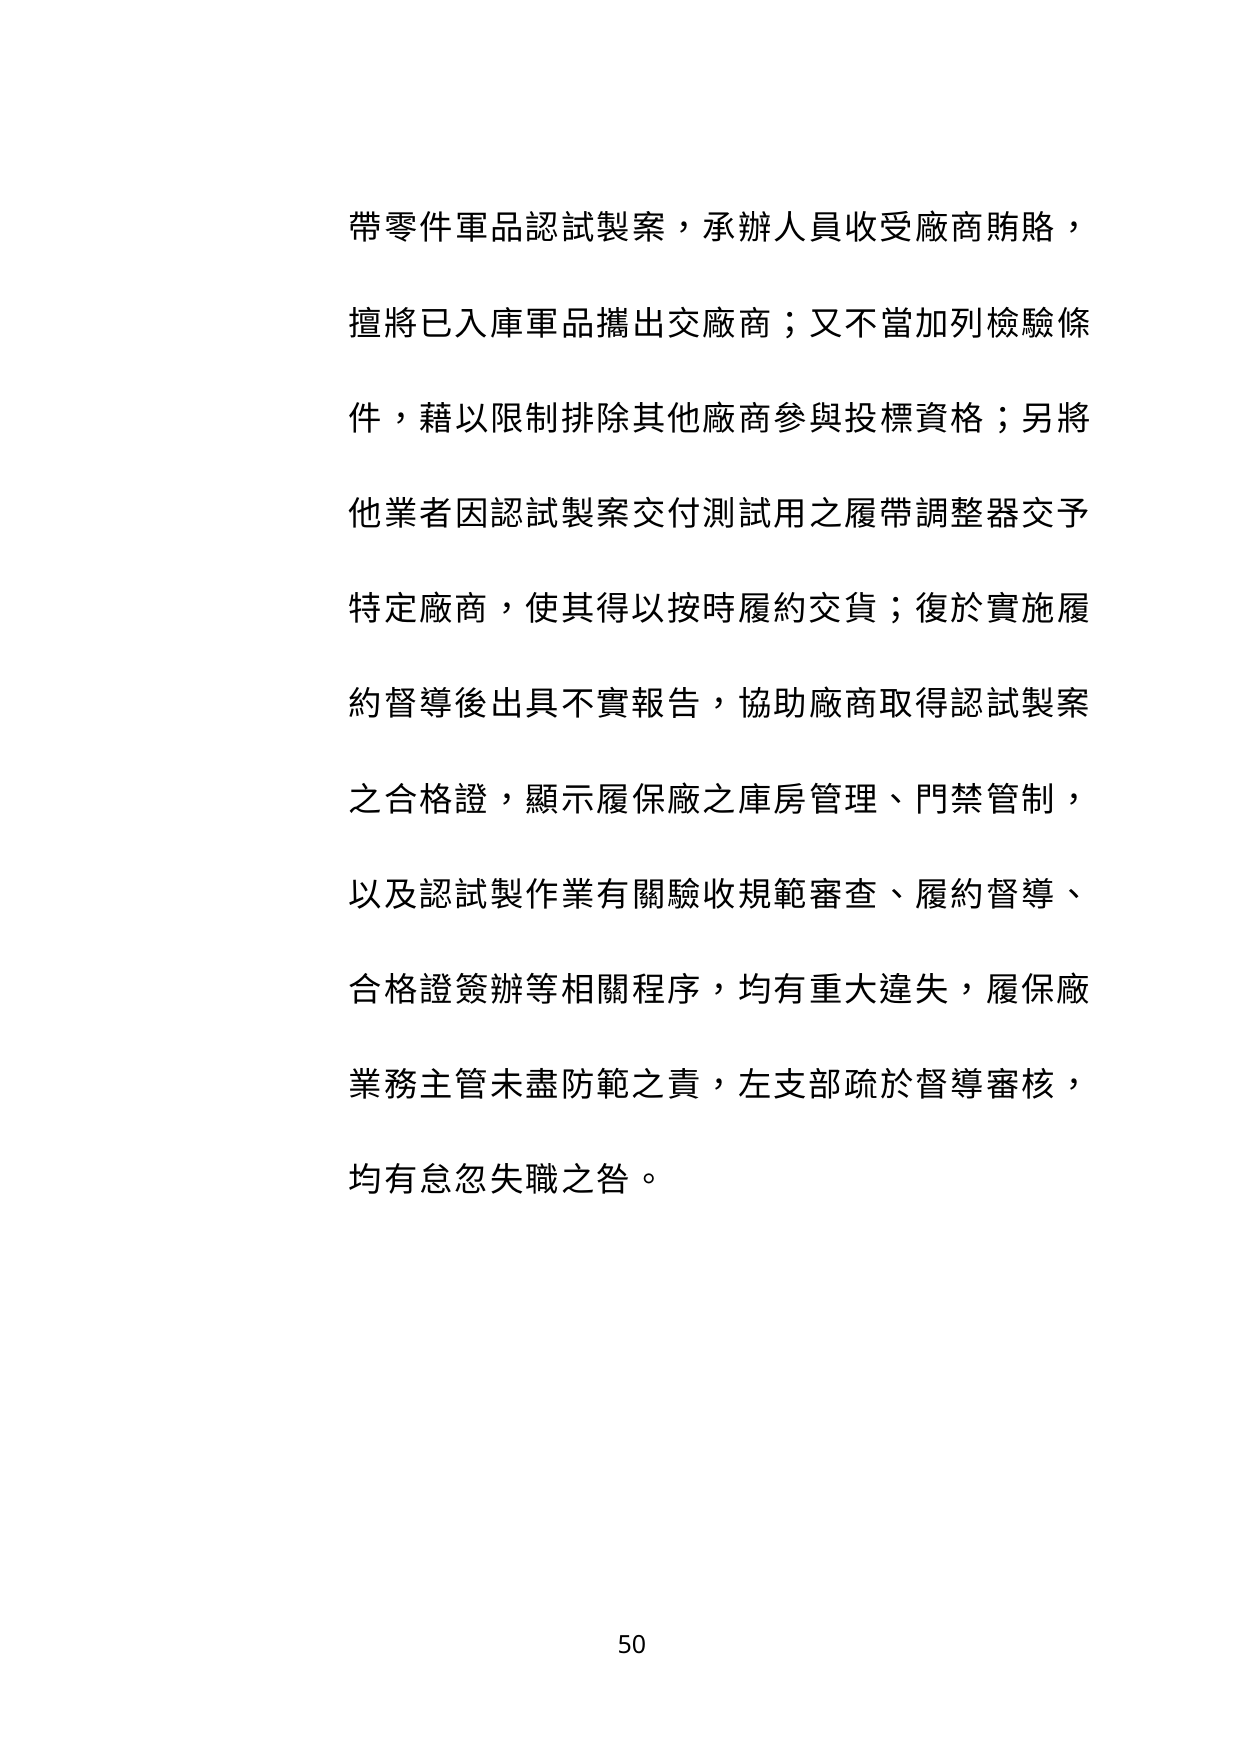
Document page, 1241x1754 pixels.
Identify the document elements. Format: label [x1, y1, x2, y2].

subtitle [244, 178, 1092, 1225]
